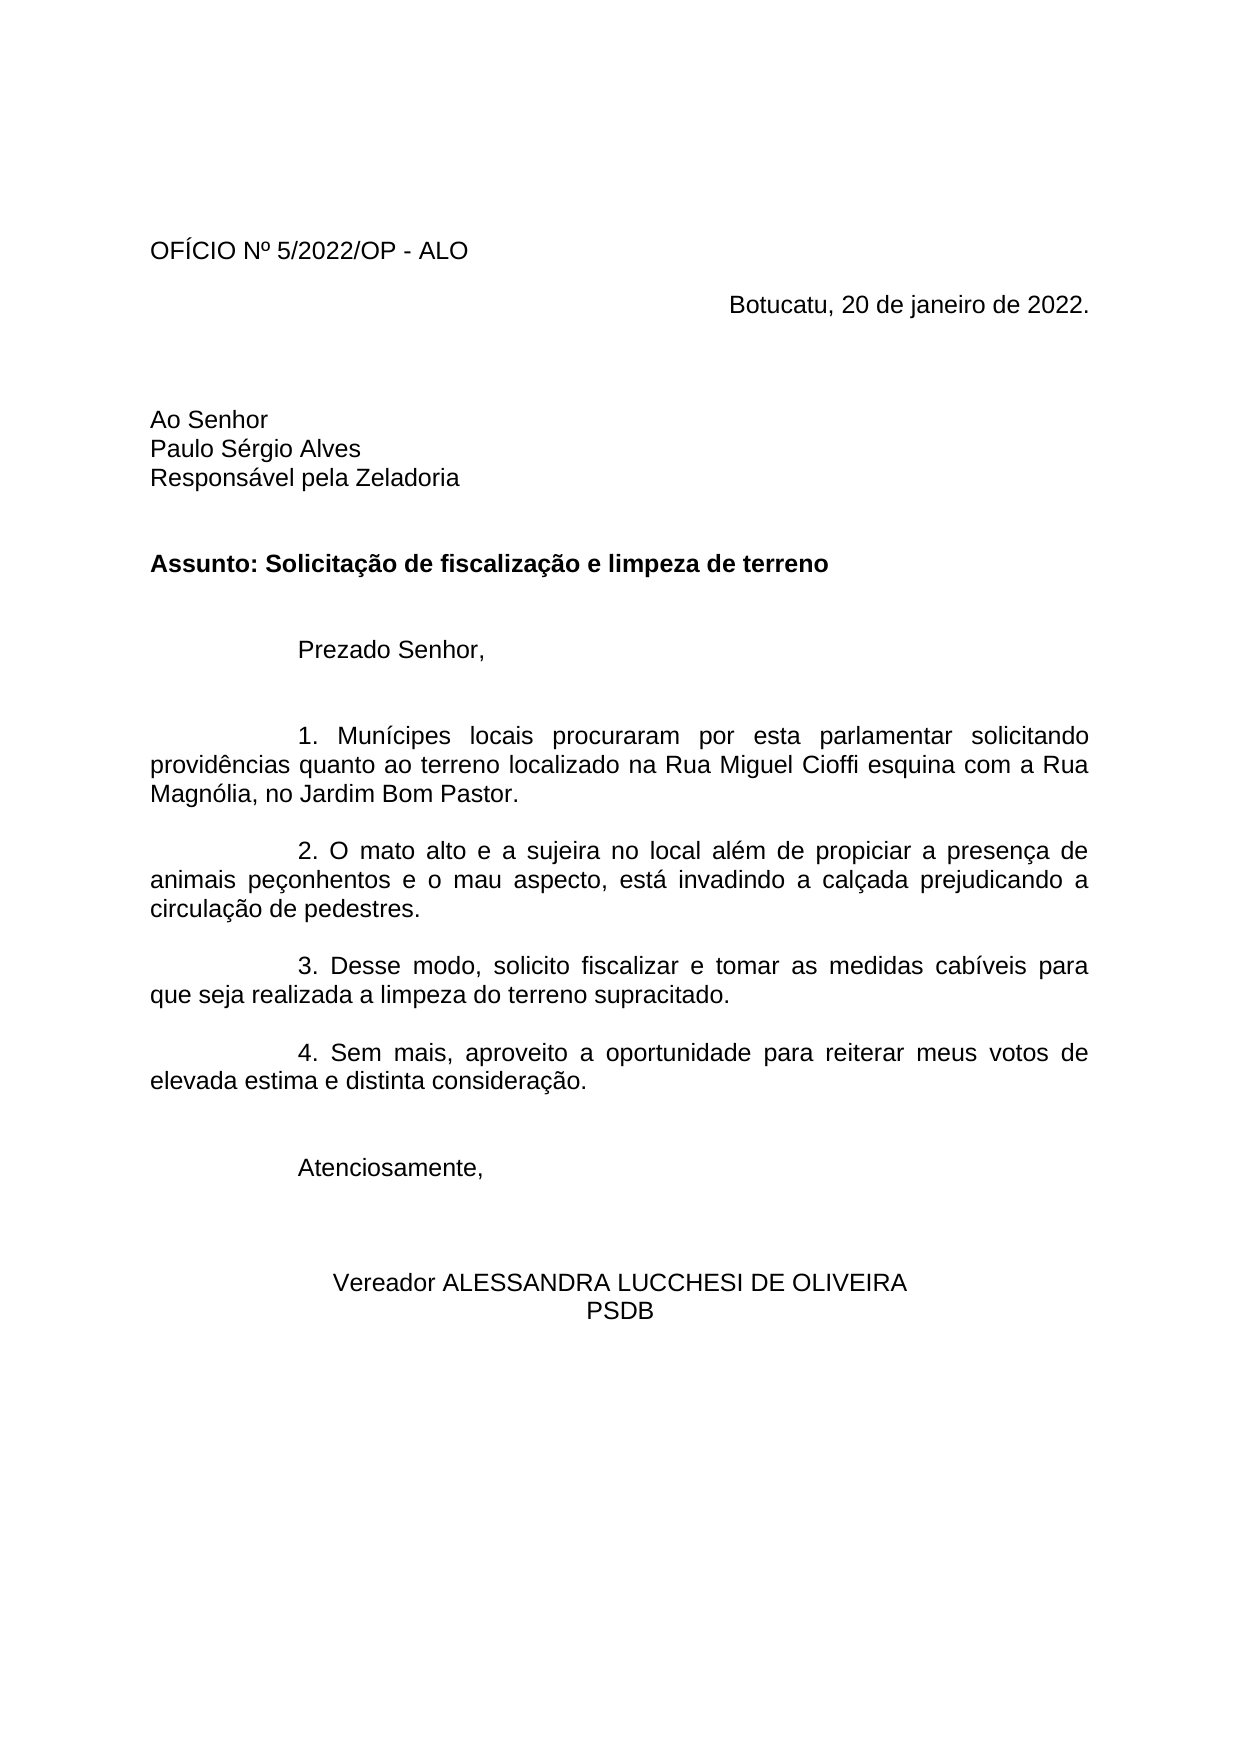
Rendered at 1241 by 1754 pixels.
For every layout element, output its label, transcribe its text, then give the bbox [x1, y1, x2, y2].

text Paulo Sérgio Alves [150, 434, 1090, 463]
text OFÍCIO Nº 5/2022/OP - ALO [150, 236, 1090, 265]
text PSDB [150, 1296, 1090, 1325]
text 4. Sem mais, aproveito a oportunidade para reiterar meus votos de elevada estima e distinta consideração. [150, 1038, 1090, 1095]
text Atenciosamente, [150, 1153, 1090, 1181]
text Assunto: Solicitação de fiscalização e limpeza de terreno [150, 549, 1090, 578]
text Botucatu, 20 de janeiro de 2022. [150, 290, 1090, 319]
text 2. O mato alto e a sujeira no local além de propiciar a presença de animais peçonhentos e o mau aspecto, está invadindo a calçada prejudicando a circulação de pedestres. [150, 836, 1090, 923]
text Vereador ALESSANDRA LUCCHESI DE OLIVEIRA [150, 1268, 1090, 1296]
text 3. Desse modo, solicito fiscalizar e tomar as medidas cabíveis para que seja realizada a limpeza do terreno supracitado. [150, 951, 1090, 1009]
text Prezado Senhor, [150, 635, 1090, 664]
text Ao Senhor [150, 405, 1090, 434]
text Responsável pela Zeladoria [150, 463, 1090, 491]
text 1. Munícipes locais procuraram por esta parlamentar solicitando providências quanto ao terreno localizado na Rua Miguel Cioffi esquina com a Rua Magnólia, no Jardim Bom Pastor. [150, 721, 1090, 808]
